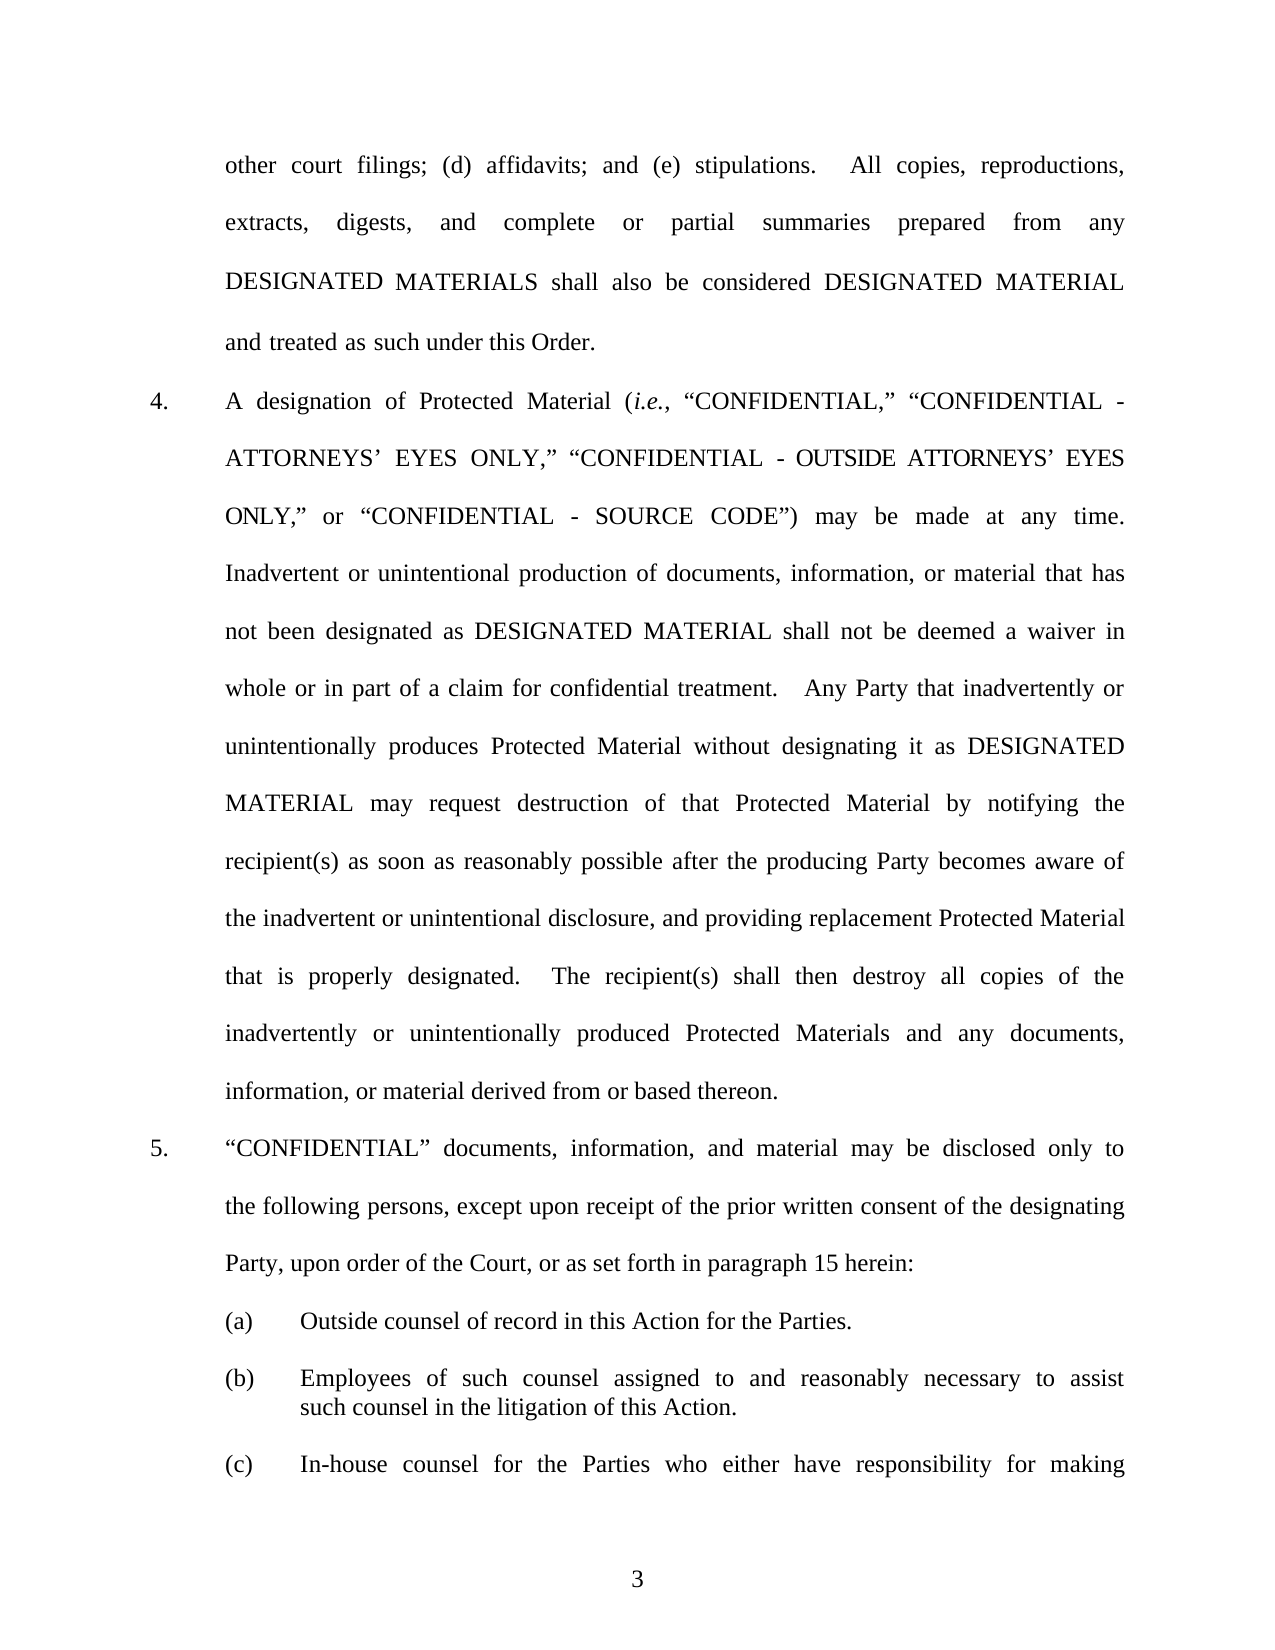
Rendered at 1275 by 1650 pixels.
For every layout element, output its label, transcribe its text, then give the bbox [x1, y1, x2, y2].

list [225, 1449, 1125, 1478]
list “CONFIDENTIAL” documents, information, and material may be disclosed only to the following persons, except upon receipt of the prior written consent of the designating Party, upon order of the Court, or as set forth in paragraph 15 herein: [150, 1133, 1125, 1277]
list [150, 150, 1125, 356]
list Outside counsel of record in this Action for the Parties. [225, 1306, 1125, 1334]
list A designation of Protected Material (i.e., “CONFIDENTIAL,” “CONFIDENTIAL -ATTORNEYS’ EYES ONLY,” “CONFIDENTIAL - OUTSIDE ATTORNEYS’ EYES ONLY,” or “CONFIDENTIAL - SOURCE CODE”) may be made at any time. Inadvertent or unintentional production of documents, information, or material that has not been designated as DESIGNATED MATERIAL shall not be deemed a waiver in whole or in part of a claim for confidential treatment. Any Party that inadvertently or unintentionally produces Protected Material without designating it as DESIGNATED MATERIAL may request destruction of that Protected Material by notifying the recipient(s) as soon as reasonably possible after the producing Party becomes aware of the inadvertent or unintentional disclosure, and providing replacement Protected Material that is properly designated. The recipient(s) shall then destroy all copies of the inadvertently or unintentionally produced Protected Materials and any documents, information, or material derived from or based thereon. [150, 386, 1125, 1104]
list Employees of such counsel assigned to and reasonably necessary to assist such counsel in the litigation of this Action. [225, 1363, 1125, 1421]
